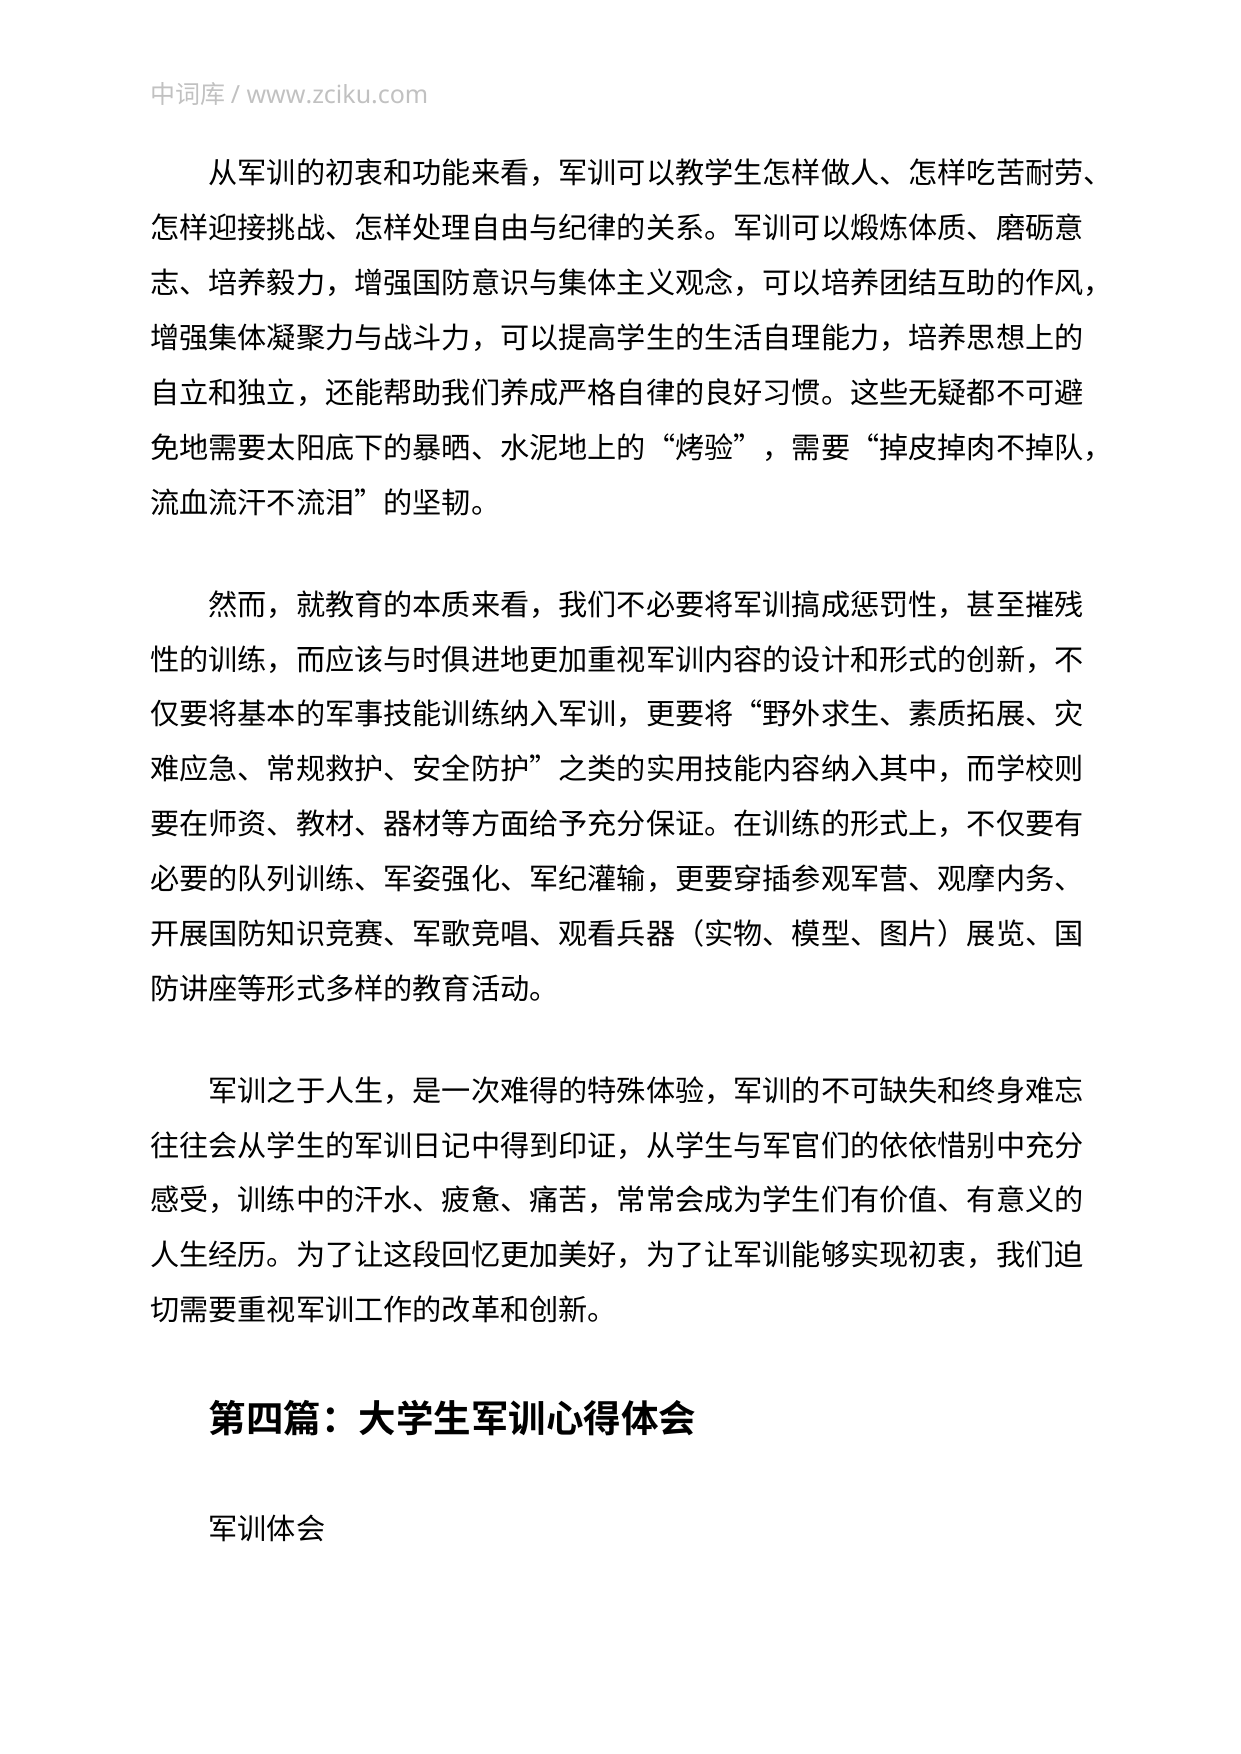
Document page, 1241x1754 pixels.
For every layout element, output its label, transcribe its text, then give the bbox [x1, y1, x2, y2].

text 军训体会 [150, 1506, 1090, 1548]
text 军训之于人生，是一次难得的特殊体验，军训的不可缺失和终身难忘往往会从学生的军训日记中得到印证，从学生与军官们的依依惜别中充分感受，训练中的汗水、疲惫、痛苦，常常会成为学生们有价值、有意义的人生经历。为了让这段回忆更加美好，为了让军训能够实现初衷，我们迫切需要重视军训工作的改革和创新。 [150, 1067, 1090, 1329]
text 第四篇：大学生军训心得体会 [150, 1388, 1090, 1443]
text 从军训的初衷和功能来看，军训可以教学生怎样做人、怎样吃苦耐劳、怎样迎接挑战、怎样处理自由与纪律的关系。军训可以煅炼体质、磨砺意志、培养毅力，增强国防意识与集体主义观念，可以培养团结互助的作风，增强集体凝聚力与战斗力，可以提高学生的生活自理能力，培养思想上的自立和独立，还能帮助我们养成严格自律的良好习惯。这些无疑都不可避免地需要太阳底下的暴晒、水泥地上的“烤验”，需要“掉皮掉肉不掉队，流血流汗不流泪”的坚韧。 [150, 150, 1090, 522]
text 然而，就教育的本质来看，我们不必要将军训搞成惩罚性，甚至摧残性的训练，而应该与时俱进地更加重视军训内容的设计和形式的创新，不仅要将基本的军事技能训练纳入军训，更要将“野外求生、素质拓展、灾难应急、常规救护、安全防护”之类的实用技能内容纳入其中，而学校则要在师资、教材、器材等方面给予充分保证。在训练的形式上，不仅要有必要的队列训练、军姿强化、军纪灌输，更要穿插参观军营、观摩内务、开展国防知识竞赛、军歌竞唱、观看兵器（实物、模型、图片）展览、国防讲座等形式多样的教育活动。 [150, 581, 1090, 1008]
